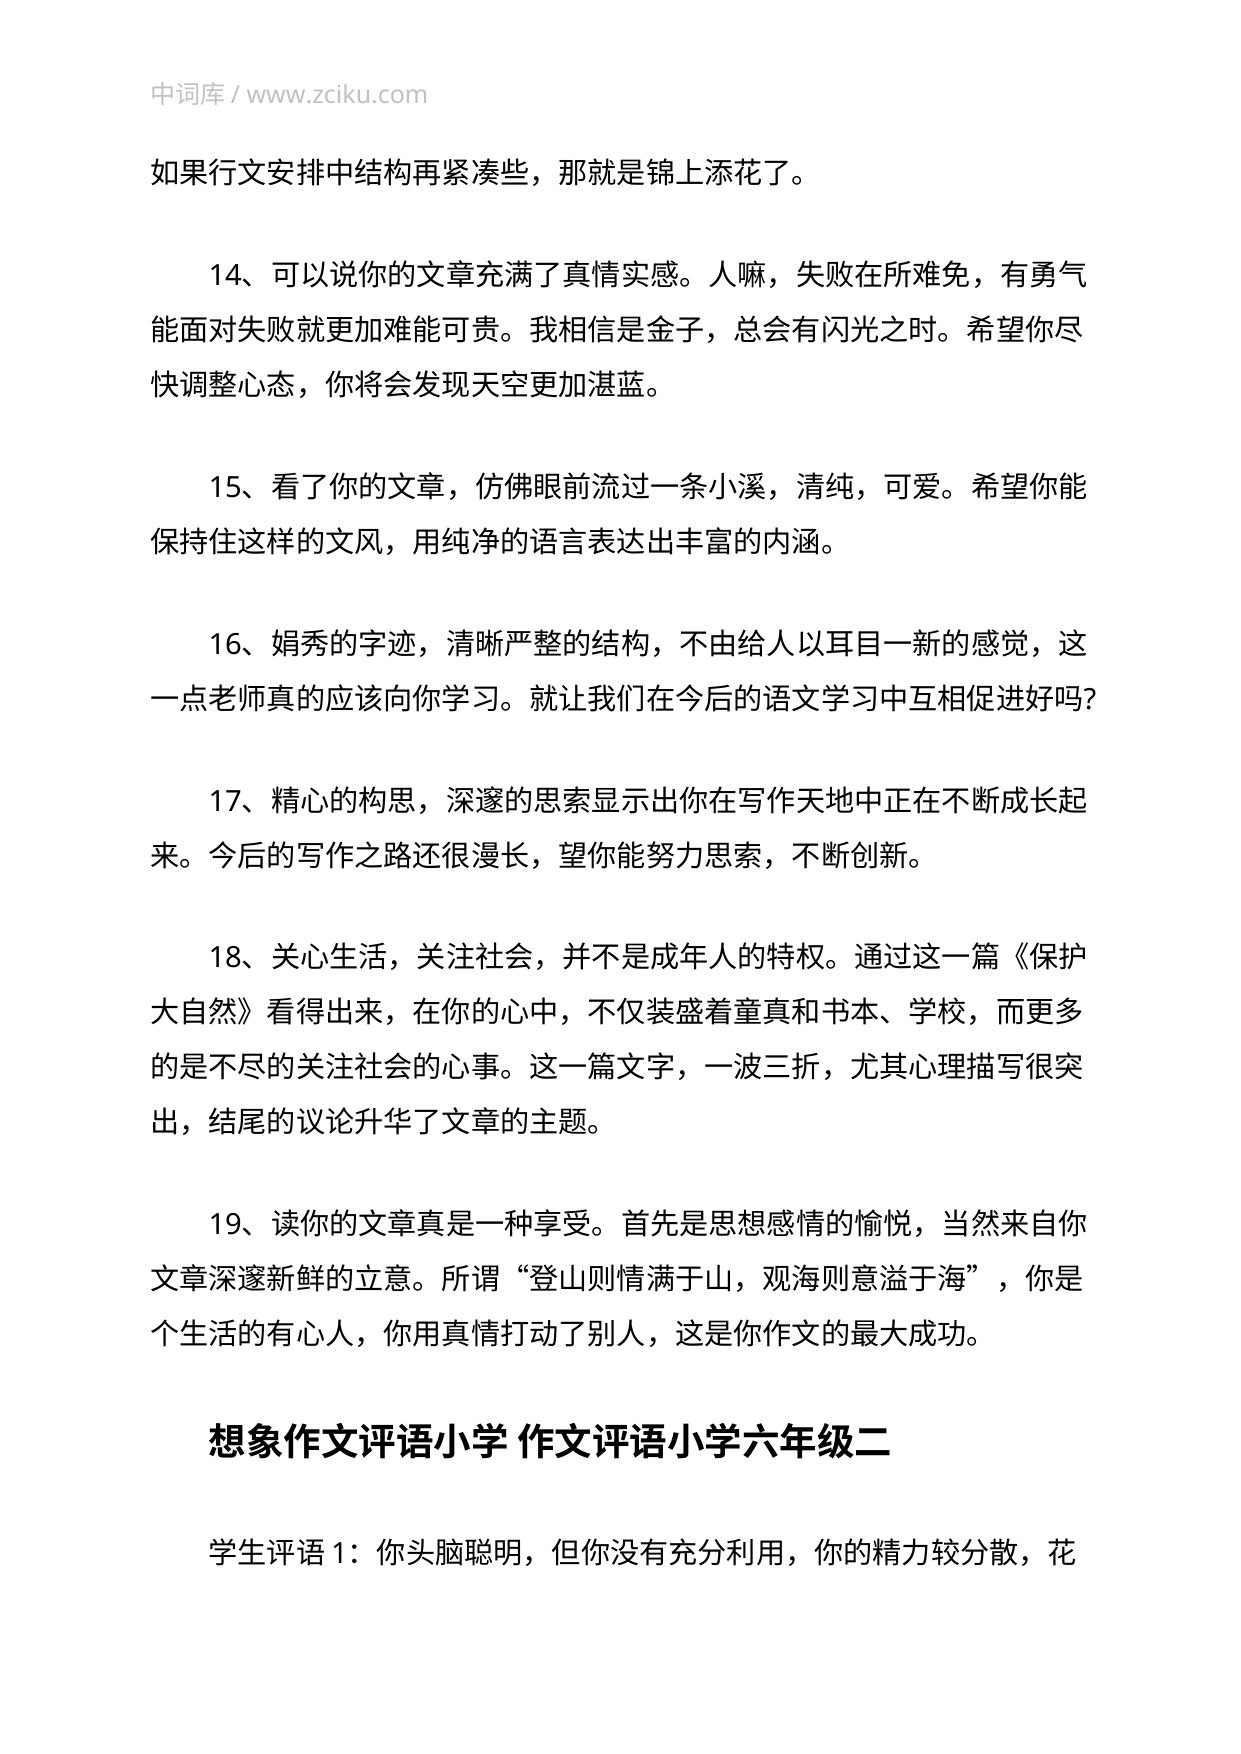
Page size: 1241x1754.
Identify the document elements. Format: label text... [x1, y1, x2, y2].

text 15、看了你的文章，仿佛眼前流过一条小溪，清纯，可爱。希望你能保持住这样的文风，用纯净的语言表达出丰富的内涵。 [150, 463, 1090, 561]
text 19、读你的文章真是一种享受。首先是思想感情的愉悦，当然来自你文章深邃新鲜的立意。所谓“登山则情满于山，观海则意溢于海”，你是个生活的有心人，你用真情打动了别人，这是你作文的最大成功。 [150, 1201, 1090, 1353]
text 想象作文评语小学 作文评语小学六年级二 [150, 1412, 1090, 1466]
text 16、娟秀的字迹，清晰严整的结构，不由给人以耳目一新的感觉，这一点老师真的应该向你学习。就让我们在今后的语文学习中互相促进好吗? [150, 620, 1090, 718]
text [150, 150, 1090, 192]
text 18、关心生活，关注社会，并不是成年人的特权。通过这一篇《保护大自然》看得出来，在你的心中，不仅装盛着童真和书本、学校，而更多的是不尽的关注社会的心事。这一篇文字，一波三折，尤其心理描写很突出，结尾的议论升华了文章的主题。 [150, 934, 1090, 1141]
text 17、精心的构思，深邃的思索显示出你在写作天地中正在不断成长起来。今后的写作之路还很漫长，望你能努力思索，不断创新。 [150, 777, 1090, 874]
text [150, 1529, 1090, 1572]
text 14、可以说你的文章充满了真情实感。人嘛，失败在所难免，有勇气能面对失败就更加难能可贵。我相信是金子，总会有闪光之时。希望你尽快调整心态，你将会发现天空更加湛蓝。 [150, 252, 1090, 404]
